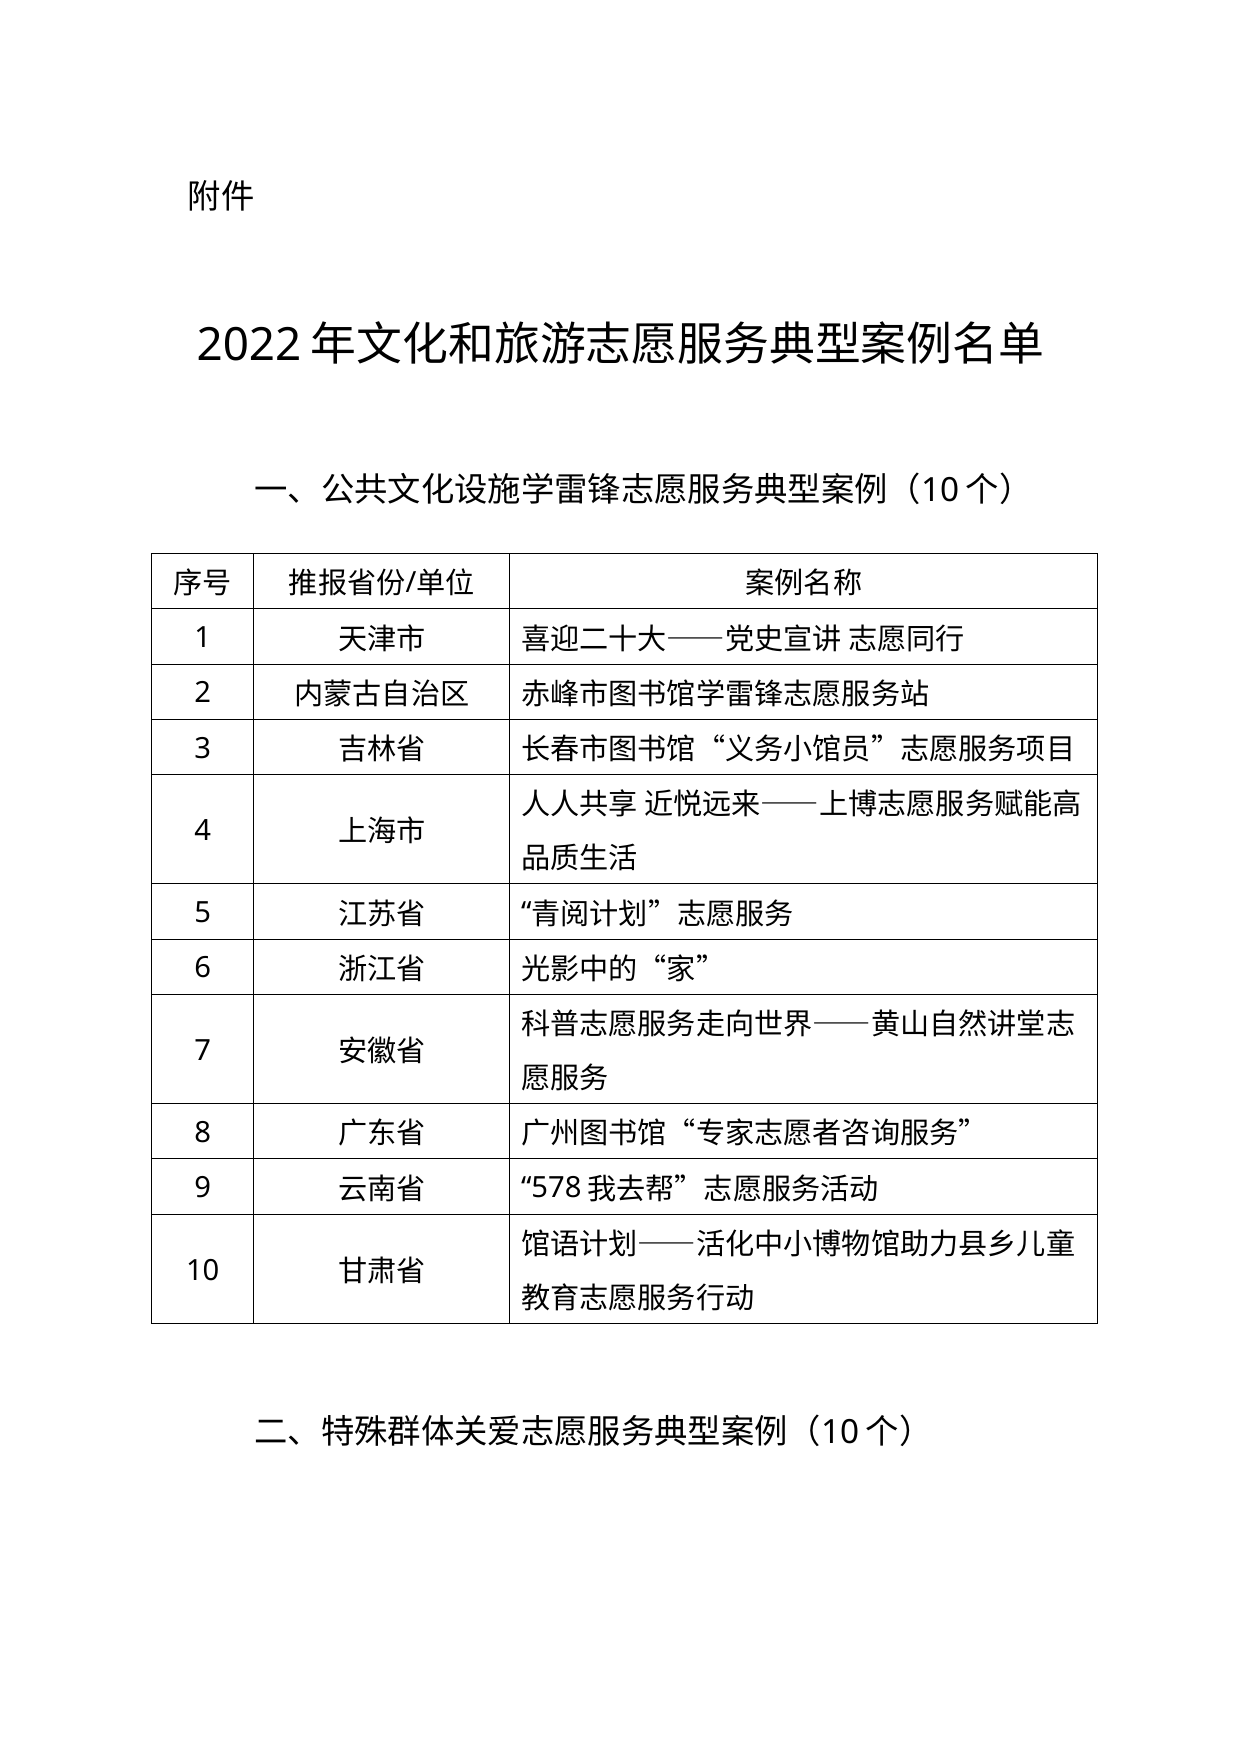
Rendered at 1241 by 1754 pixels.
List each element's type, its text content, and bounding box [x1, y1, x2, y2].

text 附件 [187, 162, 1053, 227]
table_cell 长春市图书馆“义务小馆员”志愿服务项目 [510, 720, 1097, 774]
list 二、特殊群体关爱志愿服务典型案例（10个） [187, 1397, 1053, 1462]
table_header 推报省份/单位 [254, 554, 509, 608]
table_cell 天津市 [254, 609, 509, 663]
table_cell 喜迎二十大——党史宣讲 志愿同行 [510, 609, 1097, 663]
text 一、公共文化设施学雷锋志愿服务典型案例（10个） [187, 454, 1053, 519]
table_cell 浙江省 [254, 940, 509, 994]
table_cell 江苏省 [254, 884, 509, 938]
table_cell 赤峰市图书馆学雷锋志愿服务站 [510, 665, 1097, 719]
table_cell 5 [152, 884, 253, 938]
table_cell 广州图书馆“专家志愿者咨询服务” [510, 1104, 1097, 1158]
table_cell 内蒙古自治区 [254, 665, 509, 719]
table_cell “578我去帮”志愿服务活动 [510, 1159, 1097, 1213]
table_cell 10 [152, 1215, 253, 1323]
table_header 序号 [152, 554, 253, 608]
table_cell 馆语计划——活化中小博物馆助力县乡儿童教育志愿服务行动 [510, 1215, 1097, 1323]
table_cell 光影中的“家” [510, 940, 1097, 994]
table_cell 人人共享 近悦远来——上博志愿服务赋能高品质生活 [510, 775, 1097, 883]
table_cell 4 [152, 775, 253, 883]
table_cell 广东省 [254, 1104, 509, 1158]
table_cell 6 [152, 940, 253, 994]
table_header 案例名称 [510, 554, 1097, 608]
table_cell 云南省 [254, 1159, 509, 1213]
table_cell 7 [152, 995, 253, 1103]
table_cell 上海市 [254, 775, 509, 883]
table_cell 3 [152, 720, 253, 774]
table_cell 吉林省 [254, 720, 509, 774]
table_cell 9 [152, 1159, 253, 1213]
table_cell 8 [152, 1104, 253, 1158]
table_cell 甘肃省 [254, 1215, 509, 1323]
table_cell “青阅计划”志愿服务 [510, 884, 1097, 938]
text 2022年文化和旅游志愿服务典型案例名单 [187, 292, 1053, 389]
table_cell 安徽省 [254, 995, 509, 1103]
table_cell 1 [152, 609, 253, 663]
table_cell 2 [152, 665, 253, 719]
table_cell 科普志愿服务走向世界——黄山自然讲堂志愿服务 [510, 995, 1097, 1103]
